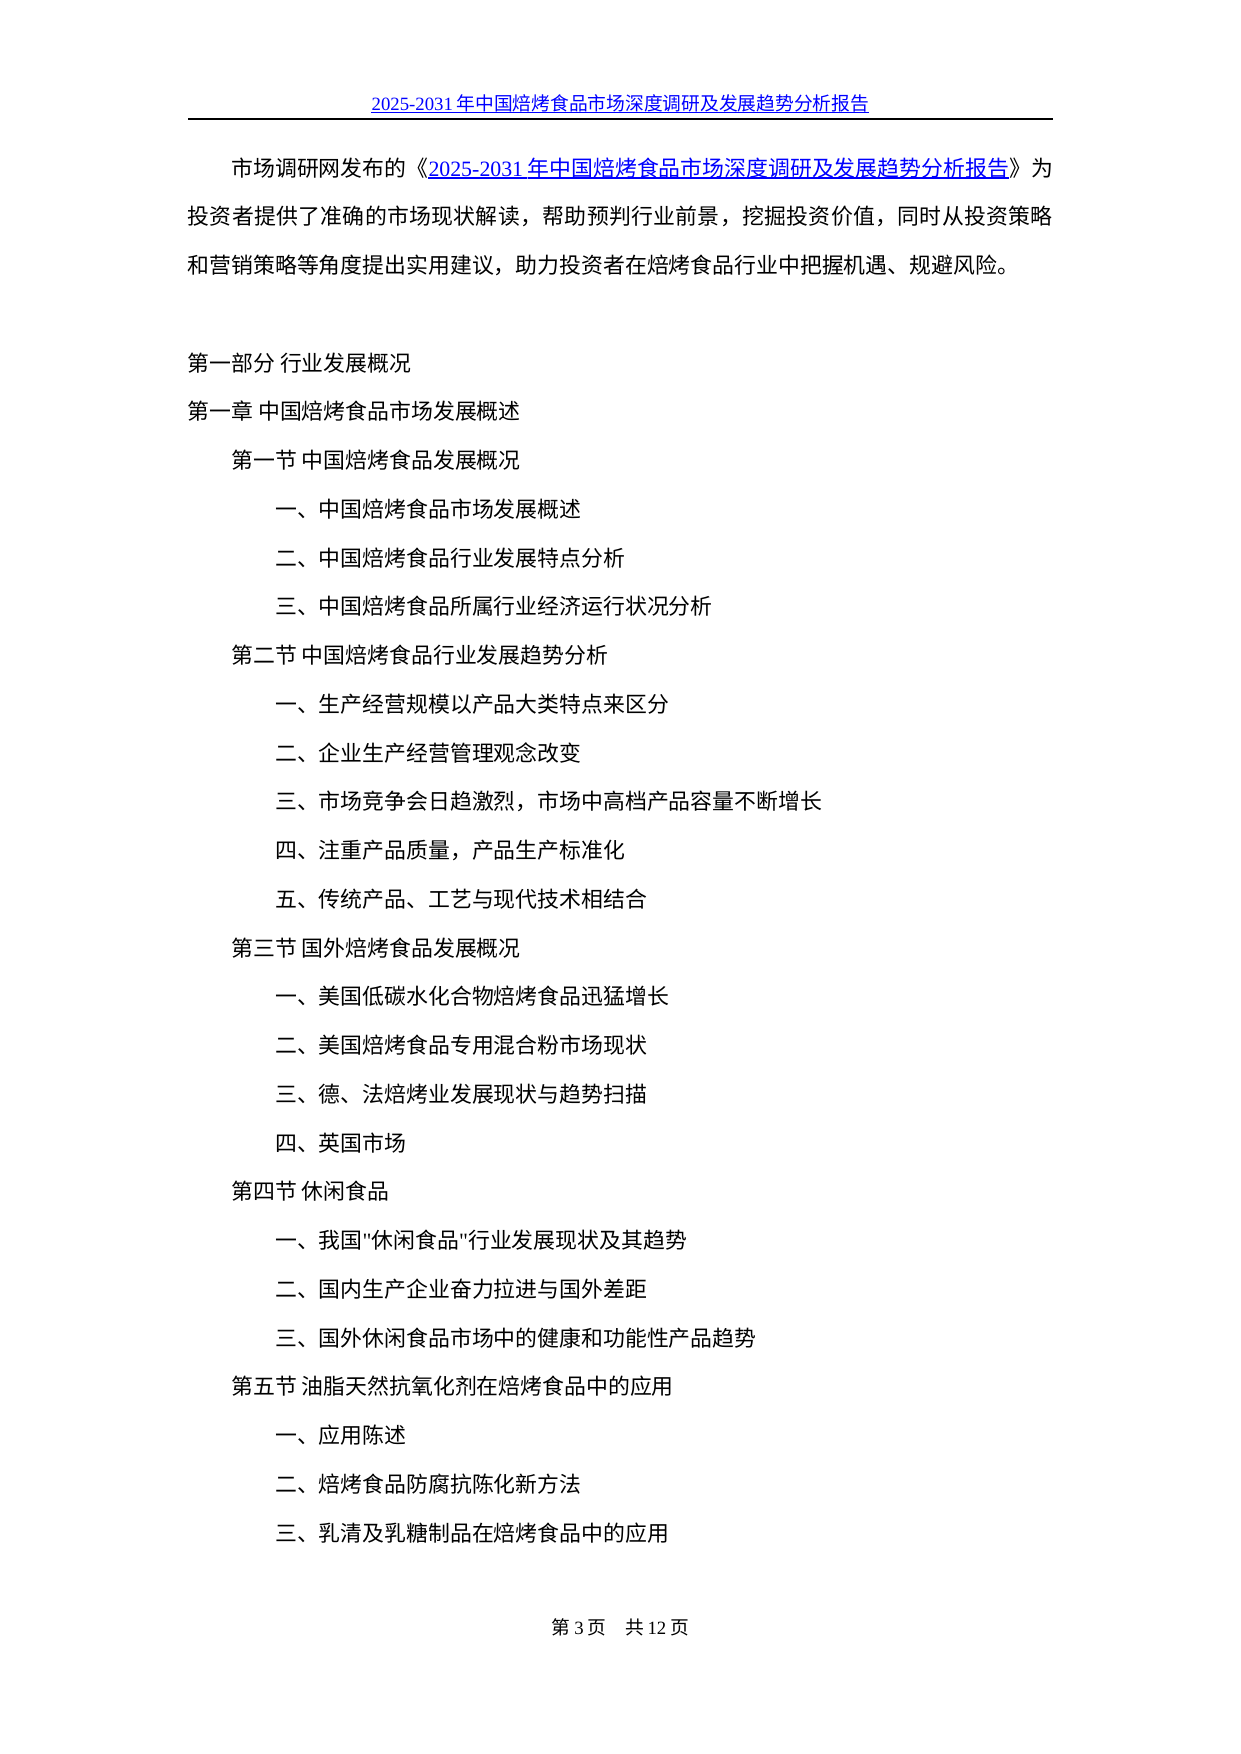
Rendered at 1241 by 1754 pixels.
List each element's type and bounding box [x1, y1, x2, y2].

text [187, 150, 1053, 1548]
